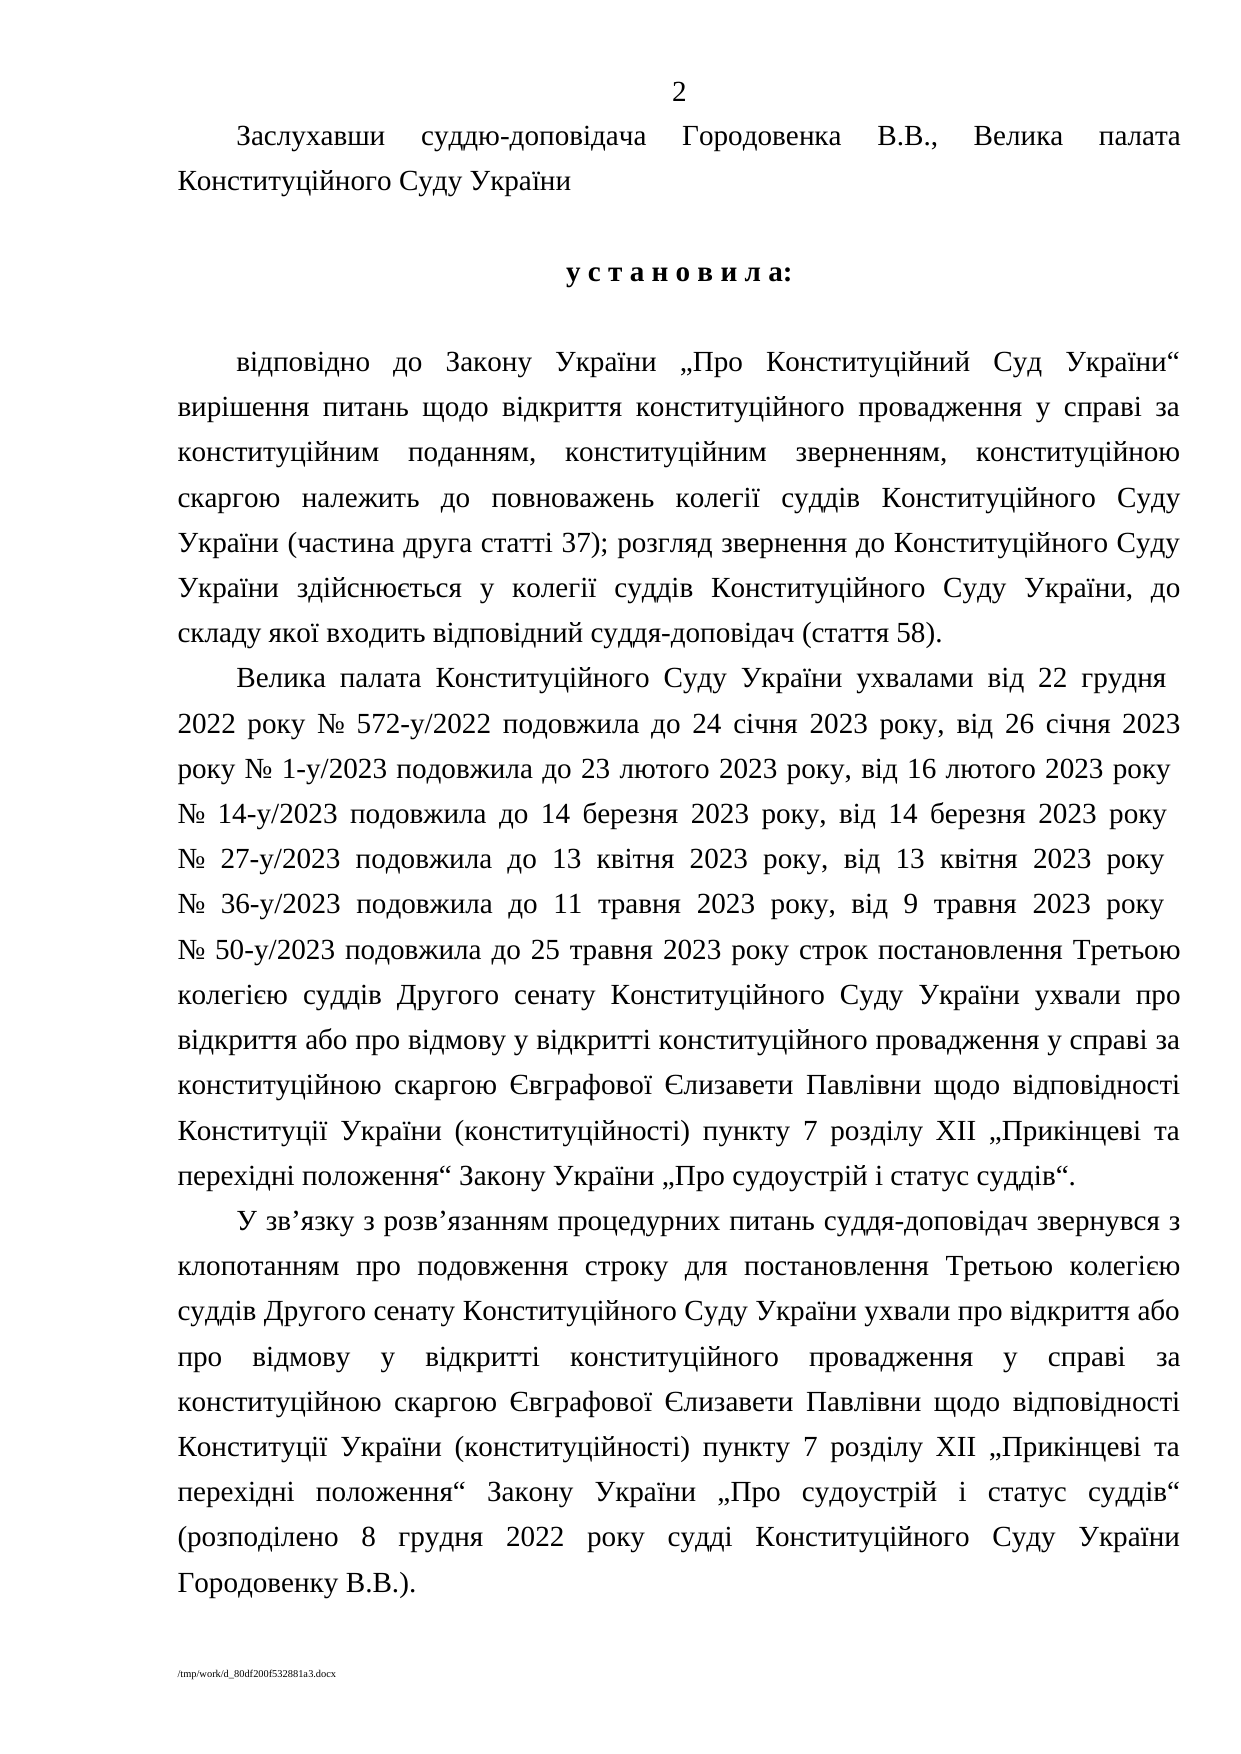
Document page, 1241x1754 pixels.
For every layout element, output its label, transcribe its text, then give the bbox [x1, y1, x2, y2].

text у с т а н о в и л а: [177, 254, 1181, 287]
text Заслухавши суддю-доповідача Городовенка В.В., Велика палата Конституційного Суду України [177, 118, 1181, 197]
text Велика палата Конституційного Суду України ухвалами від 22 грудня 2022 року № 572-у/2022 подовжила до 24 січня 2023 року, від 26 січня 2023 року № 1-у/2023 подовжила до 23 лютого 2023 року, від 16 лютого 2023 року № 14-у/2023 подовжила до 14 березня 2023 року, від 14 березня 2023 року № 27-у/2023 подовжила до 13 квітня 2023 року, від 13 квітня 2023 року № 36-у/2023 подовжила до 11 травня 2023 року, від 9 травня 2023 року № 50-у/2023 подовжила до 25 травня 2023 року строк постановлення Третьою колегією суддів Другого сенату Конституційного Суду України ухвали про відкриття або про відмову у відкритті конституційного провадження у справі за конституційною скаргою Євграфової Єлизавети Павлівни щодо відповідності Конституції України (конституційності) пункту 7 розділу ХІІ „Прикінцеві та перехідні положення“ Закону України „Про судоустрій і статус суддів“. [177, 661, 1181, 1191]
text відповідно до Закону України „Про Конституційний Суд України“ вирішення питань щодо відкриття конституційного провадження у справі за конституційним поданням, конституційним зверненням, конституційною скаргою належить до повноважень колегії суддів Конституційного Суду України (частина друга статті 37); розгляд звернення до Конституційного Суду України здійснюється у колегії суддів Конституційного Суду України, до складу якої входить відповідний суддя-доповідач (стаття 58). [177, 344, 1181, 649]
text У зв’язку з розв’язанням процедурних питань суддя-доповідач звернувся з клопотанням про подовження строку для постановлення Третьою колегією суддів Другого сенату Конституційного Суду України ухвали про відкриття або про відмову у відкритті конституційного провадження у справі за конституційною скаргою Євграфової Єлизавети Павлівни щодо відповідності Конституції України (конституційності) пункту 7 розділу ХІІ „Прикінцеві та перехідні положення“ Закону України „Про судоустрій і статус суддів“ (розподілено 8 грудня 2022 року судді Конституційного Суду України Городовенку В.В.). [177, 1203, 1181, 1598]
